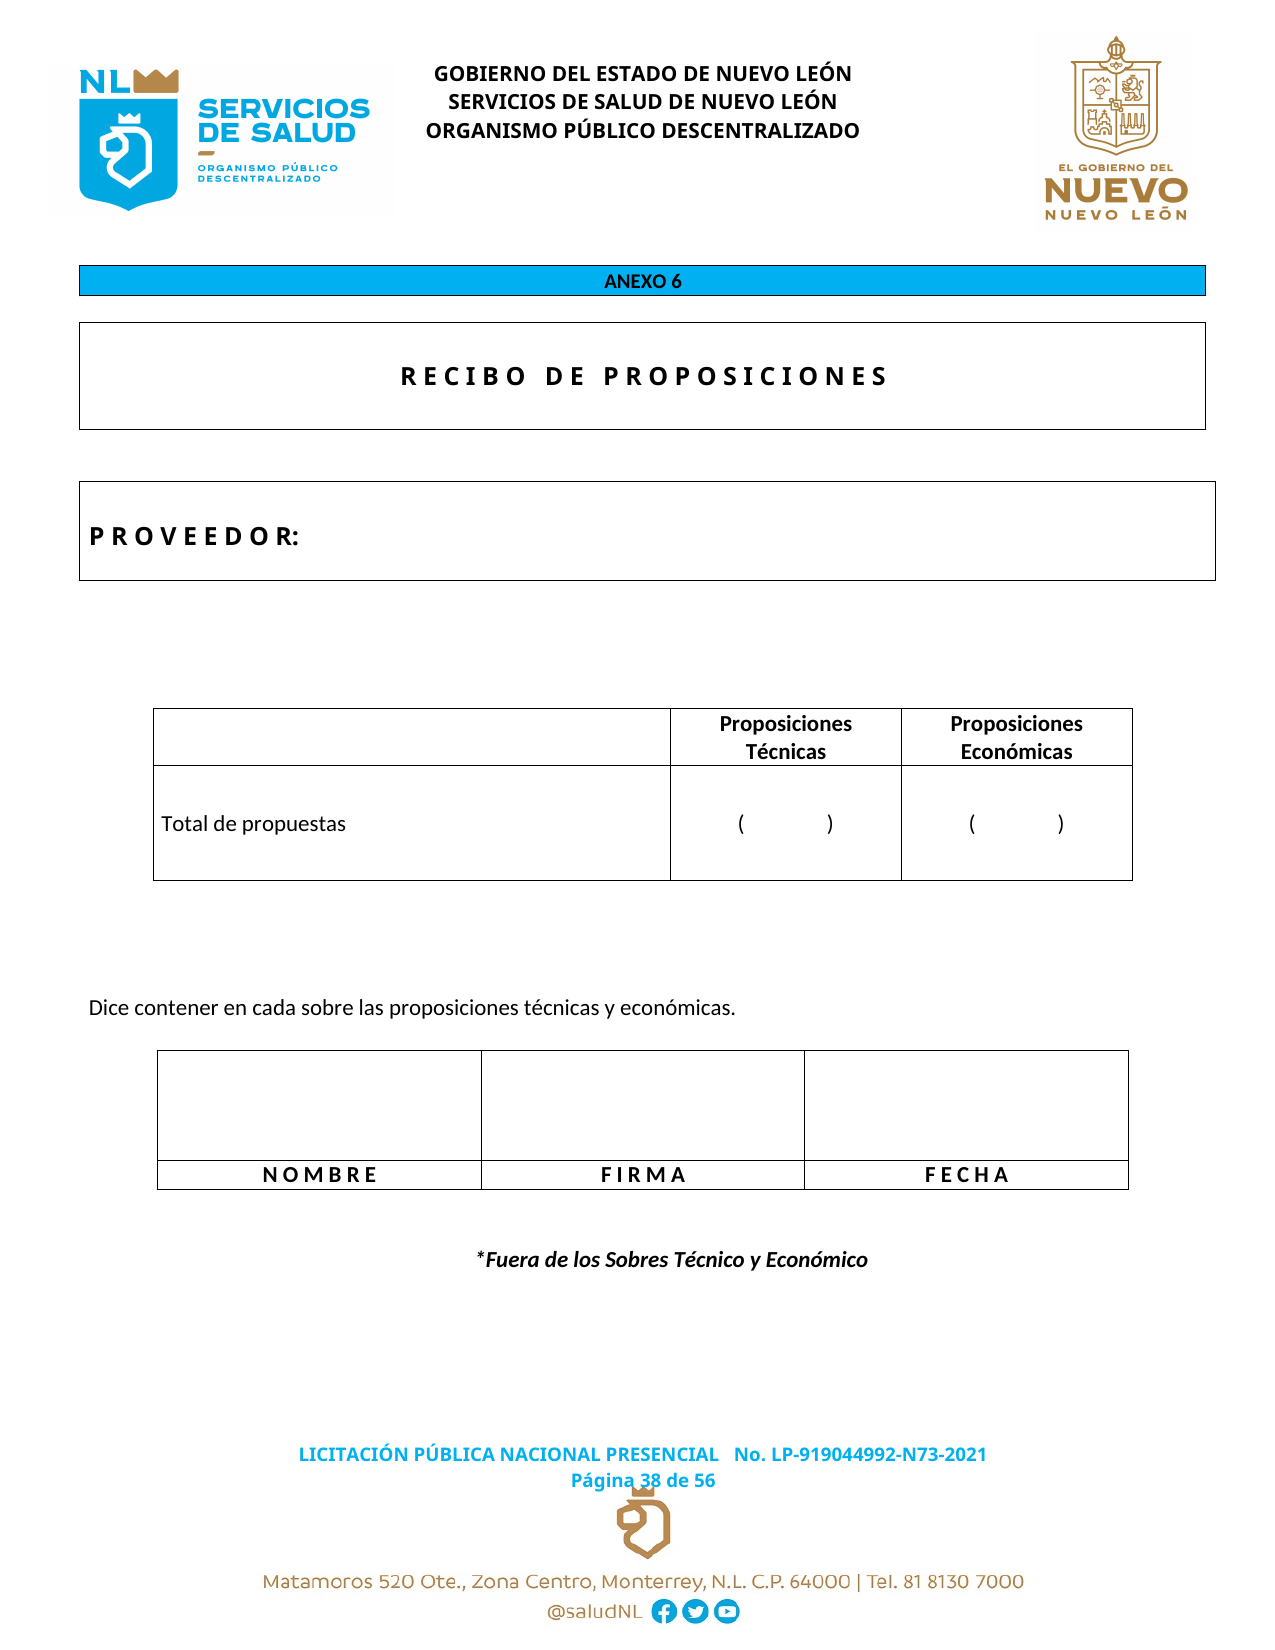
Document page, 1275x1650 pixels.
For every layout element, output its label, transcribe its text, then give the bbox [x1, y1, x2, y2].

text Dice contener en cada sobre las proposiciones técnicas y económicas. [89, 993, 1197, 1022]
table_header [154, 709, 670, 765]
table_cell F E C H A [805, 1161, 1128, 1188]
text ANEXO 6 [80, 266, 1205, 295]
table_header Proposiciones Técnicas [671, 709, 901, 765]
table_header [158, 1051, 481, 1159]
picture [1033, 31, 1194, 232]
picture [2, 1470, 1274, 1639]
table_header [805, 1051, 1128, 1159]
picture [46, 65, 396, 216]
text R E C I B O D E P R O P O S I C I O N E S [89, 359, 1197, 393]
table_header [482, 1051, 804, 1159]
table_cell ( ) [902, 766, 1132, 880]
table_cell F I R M A [482, 1161, 804, 1188]
text P R O V E E D O R: [80, 515, 1215, 552]
table_header Proposiciones Económicas [902, 709, 1132, 765]
table_cell Total de propuestas [154, 766, 670, 880]
table_cell N O M B R E [158, 1161, 481, 1188]
text *Fuera de los Sobres Técnico y Económico [148, 1246, 1197, 1274]
table_cell ( ) [671, 766, 901, 880]
